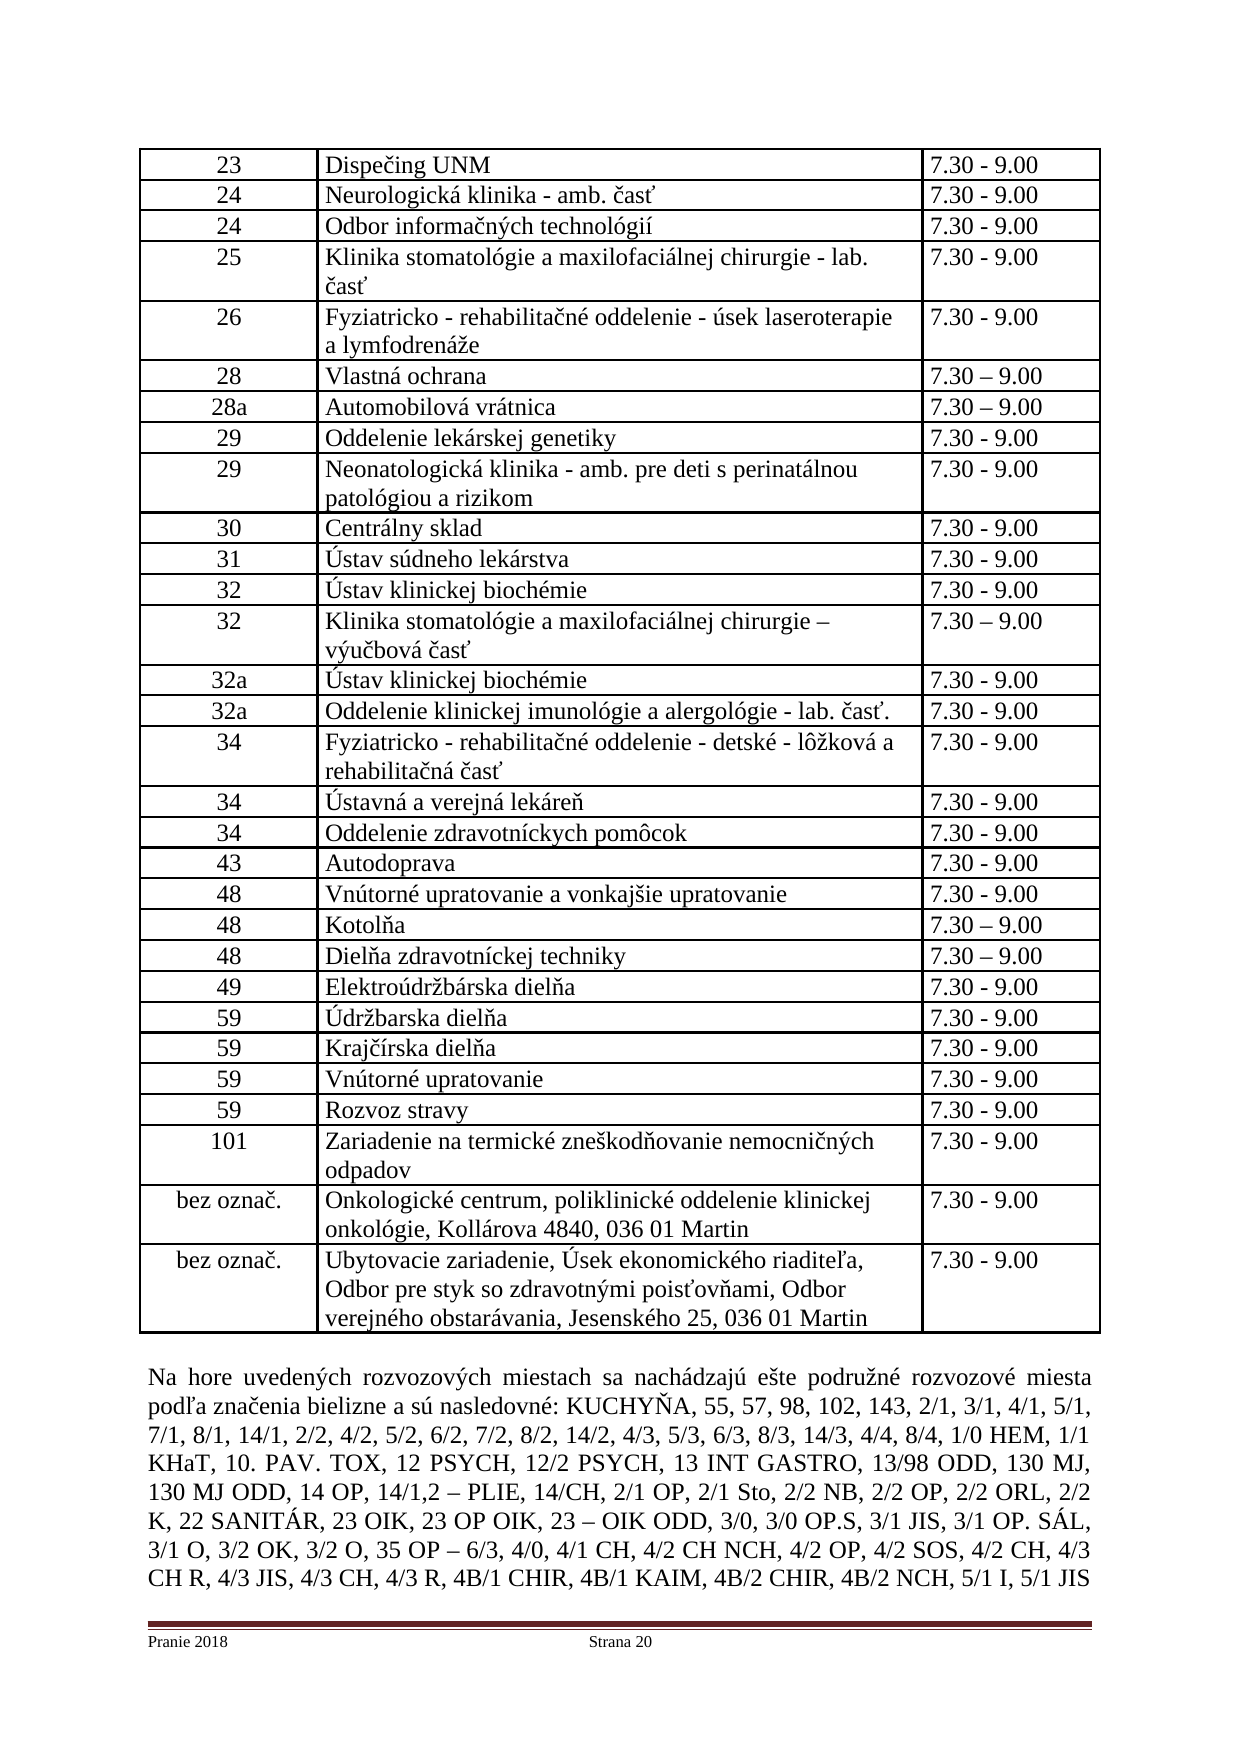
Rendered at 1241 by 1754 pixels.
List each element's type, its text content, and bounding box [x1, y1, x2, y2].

table_cell Dielňa zdravotníckej techniky [319, 941, 921, 970]
table_cell 7.30 - 9.00 [924, 1245, 1099, 1331]
table_cell 7.30 - 9.00 [924, 423, 1099, 452]
table_cell Vnútorné upratovanie [319, 1064, 921, 1093]
table_cell Dispečing UNM [319, 150, 921, 178]
table_cell 7.30 - 9.00 [924, 454, 1099, 511]
table_cell 7.30 - 9.00 [924, 972, 1099, 1001]
table_cell 7.30 - 9.00 [924, 150, 1099, 178]
table_cell 7.30 – 9.00 [924, 606, 1099, 663]
table_cell Kotolňa [319, 910, 921, 939]
table_cell 43 [141, 849, 316, 877]
table_cell 59 [141, 1064, 316, 1093]
table_cell 59 [141, 1003, 316, 1031]
table_cell Ubytovacie zariadenie, Úsek ekonomického riaditeľa, Odbor pre styk so zdravotnými poisťovňami, Odbor verejného obstarávania, Jesenského 25, 036 01 Martin [319, 1245, 921, 1331]
table_cell 34 [141, 727, 316, 785]
table_cell 101 [141, 1126, 316, 1183]
table_cell 26 [141, 302, 316, 359]
table_cell 7.30 - 9.00 [924, 575, 1099, 604]
table_cell Centrálny sklad [319, 514, 921, 542]
table_cell 59 [141, 1095, 316, 1124]
table_cell Rozvoz stravy [319, 1095, 921, 1124]
table_cell 7.30 - 9.00 [924, 242, 1099, 300]
table_cell Klinika stomatológie a maxilofaciálnej chirurgie - lab. časť [319, 242, 921, 300]
table_cell 7.30 - 9.00 [924, 1186, 1099, 1243]
table_cell 7.30 - 9.00 [924, 879, 1099, 908]
table_cell 29 [141, 454, 316, 511]
table_cell 30 [141, 514, 316, 542]
table_cell 7.30 - 9.00 [924, 696, 1099, 725]
table_cell 7.30 - 9.00 [924, 1126, 1099, 1183]
table_cell Fyziatricko - rehabilitačné oddelenie - úsek laseroterapie a lymfodrenáže [319, 302, 921, 359]
table_cell 7.30 – 9.00 [924, 361, 1099, 390]
table_cell 28a [141, 392, 316, 421]
table_cell Fyziatricko - rehabilitačné oddelenie - detské - lôžková a rehabilitačná časť [319, 727, 921, 785]
table_cell 32a [141, 696, 316, 725]
table_cell 7.30 - 9.00 [924, 666, 1099, 694]
table_cell 7.30 - 9.00 [924, 1095, 1099, 1124]
table_cell 48 [141, 879, 316, 908]
table_cell 7.30 – 9.00 [924, 910, 1099, 939]
table_cell 34 [141, 787, 316, 816]
table_cell 24 [141, 211, 316, 240]
table_cell 49 [141, 972, 316, 1001]
table_cell Neurologická klinika - amb. časť [319, 181, 921, 209]
table_cell 7.30 - 9.00 [924, 302, 1099, 359]
table_cell 7.30 – 9.00 [924, 392, 1099, 421]
table_cell 59 [141, 1034, 316, 1062]
table_cell 28 [141, 361, 316, 390]
table_cell Autodoprava [319, 849, 921, 877]
table_cell 7.30 - 9.00 [924, 514, 1099, 542]
table_cell 32 [141, 606, 316, 663]
table_cell 31 [141, 544, 316, 573]
table_cell 34 [141, 818, 316, 846]
table_cell 7.30 – 9.00 [924, 941, 1099, 970]
table_cell 7.30 - 9.00 [924, 544, 1099, 573]
table_cell 7.30 - 9.00 [924, 849, 1099, 877]
table_cell 7.30 - 9.00 [924, 211, 1099, 240]
table_cell 32 [141, 575, 316, 604]
table_cell 7.30 - 9.00 [924, 1003, 1099, 1031]
table_cell Ústav klinickej biochémie [319, 575, 921, 604]
table_cell 48 [141, 910, 316, 939]
table_cell Neonatologická klinika - amb. pre deti s perinatálnou patológiou a rizikom [319, 454, 921, 511]
table_cell Zariadenie na termické zneškodňovanie nemocničných odpadov [319, 1126, 921, 1183]
table_cell Oddelenie zdravotníckych pomôcok [319, 818, 921, 846]
table_cell Ústav súdneho lekárstva [319, 544, 921, 573]
table_cell bez označ. [141, 1186, 316, 1243]
table_cell Ústav klinickej biochémie [319, 666, 921, 694]
table_cell Automobilová vrátnica [319, 392, 921, 421]
table_cell 24 [141, 181, 316, 209]
table_cell 25 [141, 242, 316, 300]
table_cell 23 [141, 150, 316, 178]
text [148, 1362, 1092, 1592]
table_cell Oddelenie klinickej imunológie a alergológie - lab. časť. [319, 696, 921, 725]
table_cell Elektroúdržbárska dielňa [319, 972, 921, 1001]
table_cell Údržbarska dielňa [319, 1003, 921, 1031]
table_cell 48 [141, 941, 316, 970]
table_cell 7.30 - 9.00 [924, 181, 1099, 209]
table_cell Ústavná a verejná lekáreň [319, 787, 921, 816]
table_cell 7.30 - 9.00 [924, 1034, 1099, 1062]
table_cell 7.30 - 9.00 [924, 1064, 1099, 1093]
table_cell 32a [141, 666, 316, 694]
table_cell 7.30 - 9.00 [924, 787, 1099, 816]
table_cell Vlastná ochrana [319, 361, 921, 390]
table_cell Oddelenie lekárskej genetiky [319, 423, 921, 452]
table_cell Vnútorné upratovanie a vonkajšie upratovanie [319, 879, 921, 908]
table_cell Odbor informačných technológií [319, 211, 921, 240]
table_cell 7.30 - 9.00 [924, 727, 1099, 785]
table_cell 29 [141, 423, 316, 452]
table_cell 7.30 - 9.00 [924, 818, 1099, 846]
table_cell Onkologické centrum, poliklinické oddelenie klinickej onkológie, Kollárova 4840, 036 01 Martin [319, 1186, 921, 1243]
table_cell Klinika stomatológie a maxilofaciálnej chirurgie – výučbová časť [319, 606, 921, 663]
table_cell bez označ. [141, 1245, 316, 1331]
table_cell Krajčírska dielňa [319, 1034, 921, 1062]
